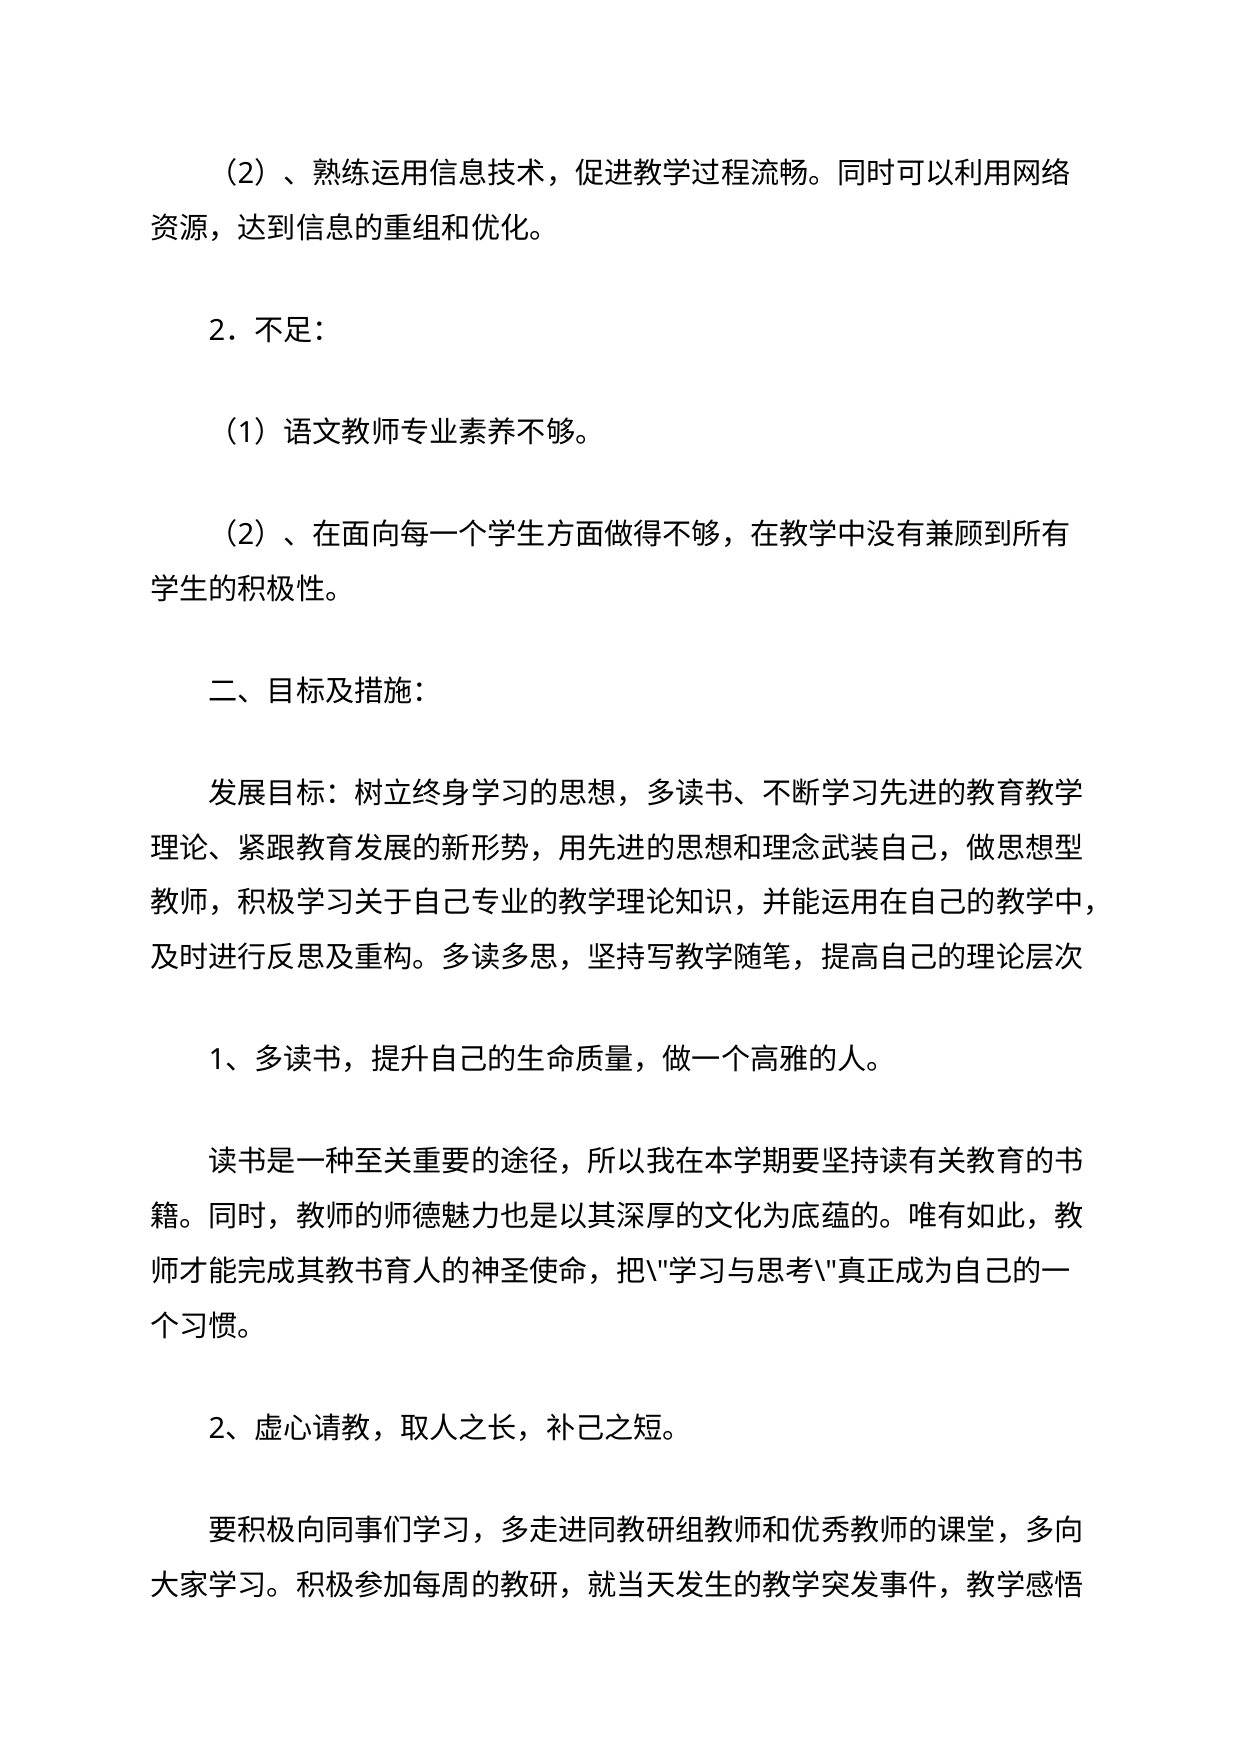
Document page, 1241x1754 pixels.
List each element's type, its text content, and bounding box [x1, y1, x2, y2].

text 1、多读书，提升自己的生命质量，做一个高雅的人。 [150, 1036, 1090, 1078]
text 2．不足： [150, 307, 1090, 349]
text 发展目标：树立终身学习的思想，多读书、不断学习先进的教育教学理论、紧跟教育发展的新形势，用先进的思想和理念武装自己，做思想型教师，积极学习关于自己专业的教学理论知识，并能运用在自己的教学中，及时进行反思及重构。多读多思，坚持写教学随笔，提高自己的理论层次 [150, 769, 1090, 976]
text 2、虚心请教，取人之长，补己之短。 [150, 1404, 1090, 1447]
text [150, 1506, 1090, 1603]
text 二、目标及措施： [150, 667, 1090, 710]
text （2）、熟练运用信息技术，促进教学过程流畅。同时可以利用网络资源，达到信息的重组和优化。 [150, 150, 1090, 247]
text （2）、在面向每一个学生方面做得不够，在教学中没有兼顾到所有学生的积极性。 [150, 511, 1090, 608]
text 读书是一种至关重要的途径，所以我在本学期要坚持读有关教育的书籍。同时，教师的师德魅力也是以其深厚的文化为底蕴的。唯有如此，教师才能完成其教书育人的神圣使命，把\"学习与思考\"真正成为自己的一个习惯。 [150, 1138, 1090, 1345]
text （1）语文教师专业素养不够。 [150, 409, 1090, 451]
